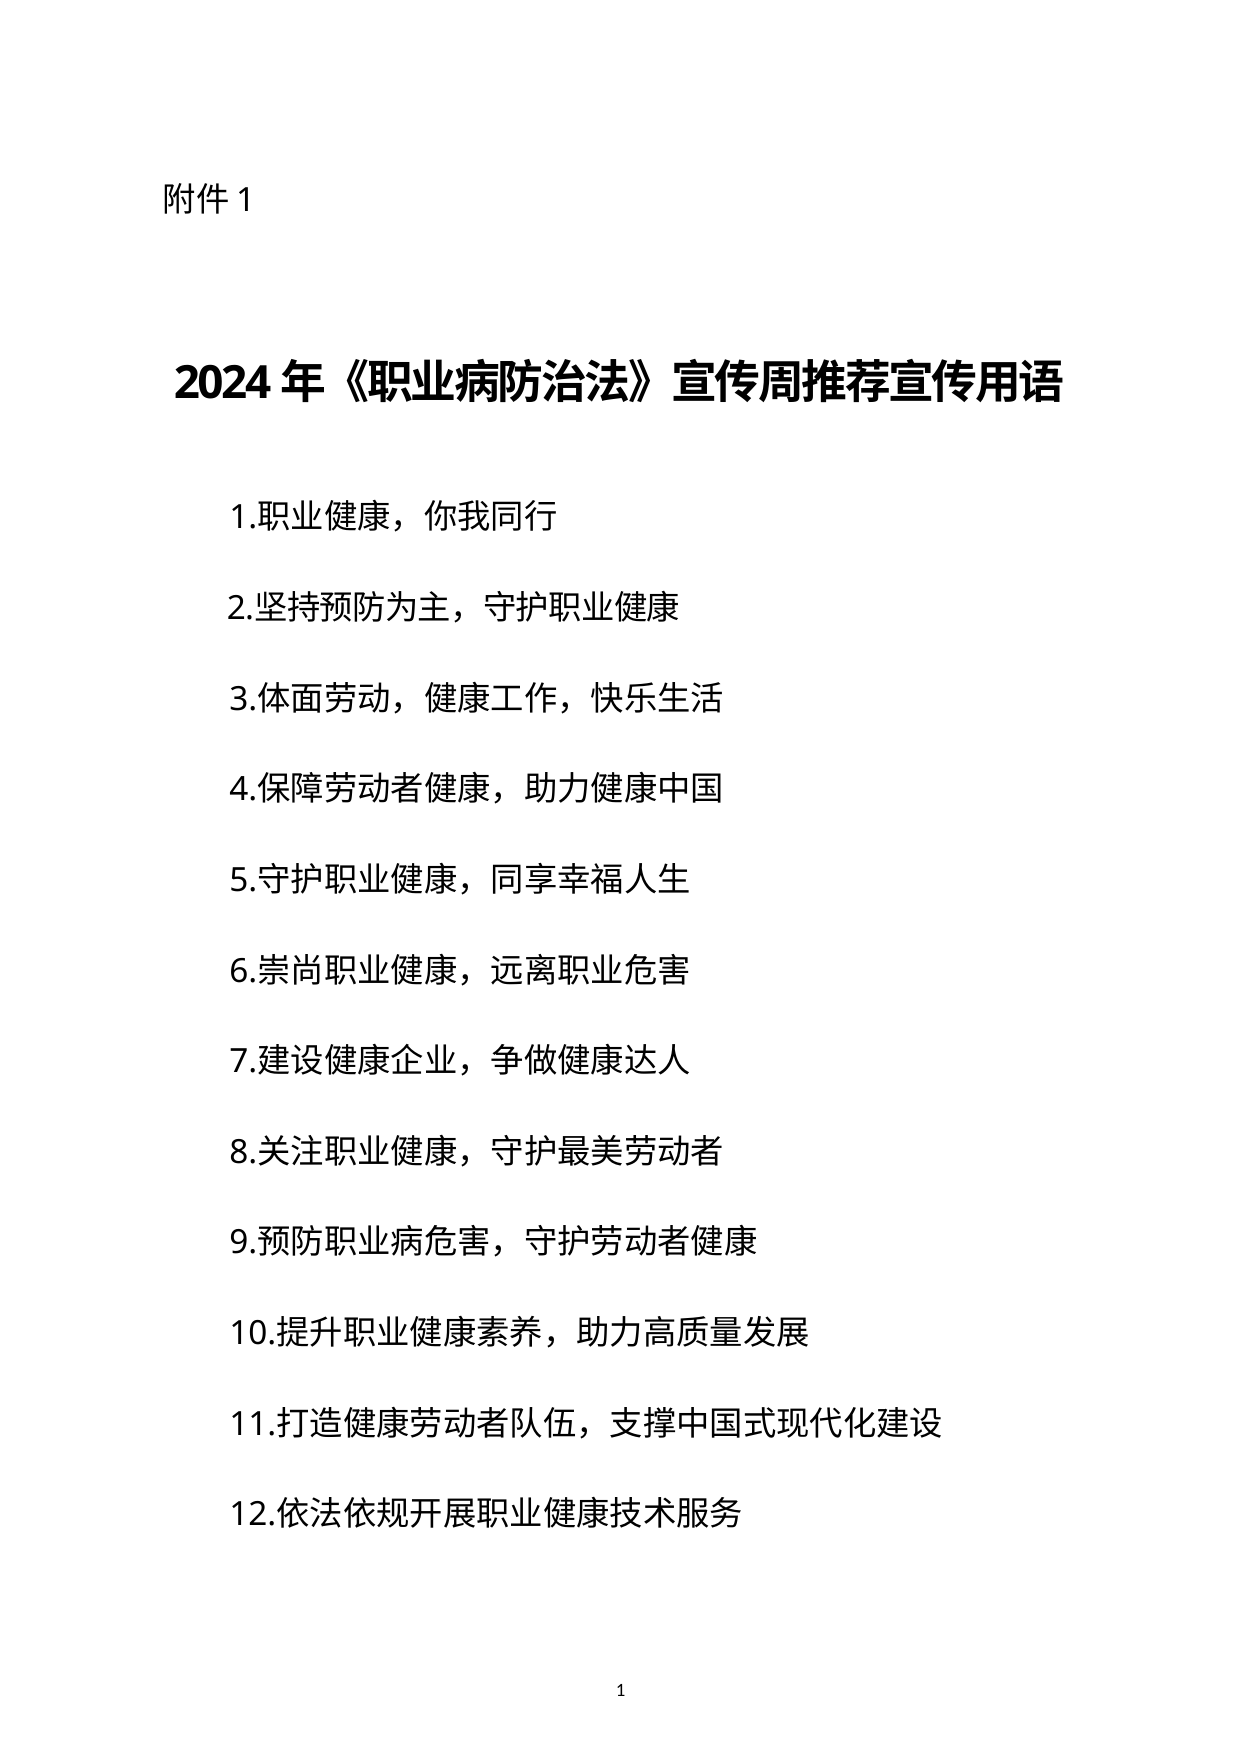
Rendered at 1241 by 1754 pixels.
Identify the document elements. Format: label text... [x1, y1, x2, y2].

text 2.坚持预防为主，守护职业健康 [162, 560, 1078, 650]
text 附件1 [162, 152, 1078, 243]
text 11.打造健康劳动者队伍，支撑中国式现代化建设 [162, 1375, 1078, 1466]
text 1.职业健康，你我同行 [162, 469, 1078, 560]
text 3.体面劳动，健康工作，快乐生活 [162, 650, 1078, 741]
text 6.崇尚职业健康，远离职业危害 [162, 922, 1078, 1013]
text 8.关注职业健康，守护最美劳动者 [162, 1103, 1078, 1194]
text 5.守护职业健康，同享幸福人生 [162, 832, 1078, 922]
text 9.预防职业病危害，守护劳动者健康 [162, 1194, 1078, 1285]
text 7.建设健康企业，争做健康达人 [162, 1013, 1078, 1103]
text 10.提升职业健康素养，助力高质量发展 [162, 1285, 1078, 1375]
text 12.依法依规开展职业健康技术服务 [162, 1466, 1078, 1557]
text 2024年《职业病防治法》宣传周推荐宣传用语 [162, 333, 1078, 424]
text 4.保障劳动者健康，助力健康中国 [162, 741, 1078, 832]
